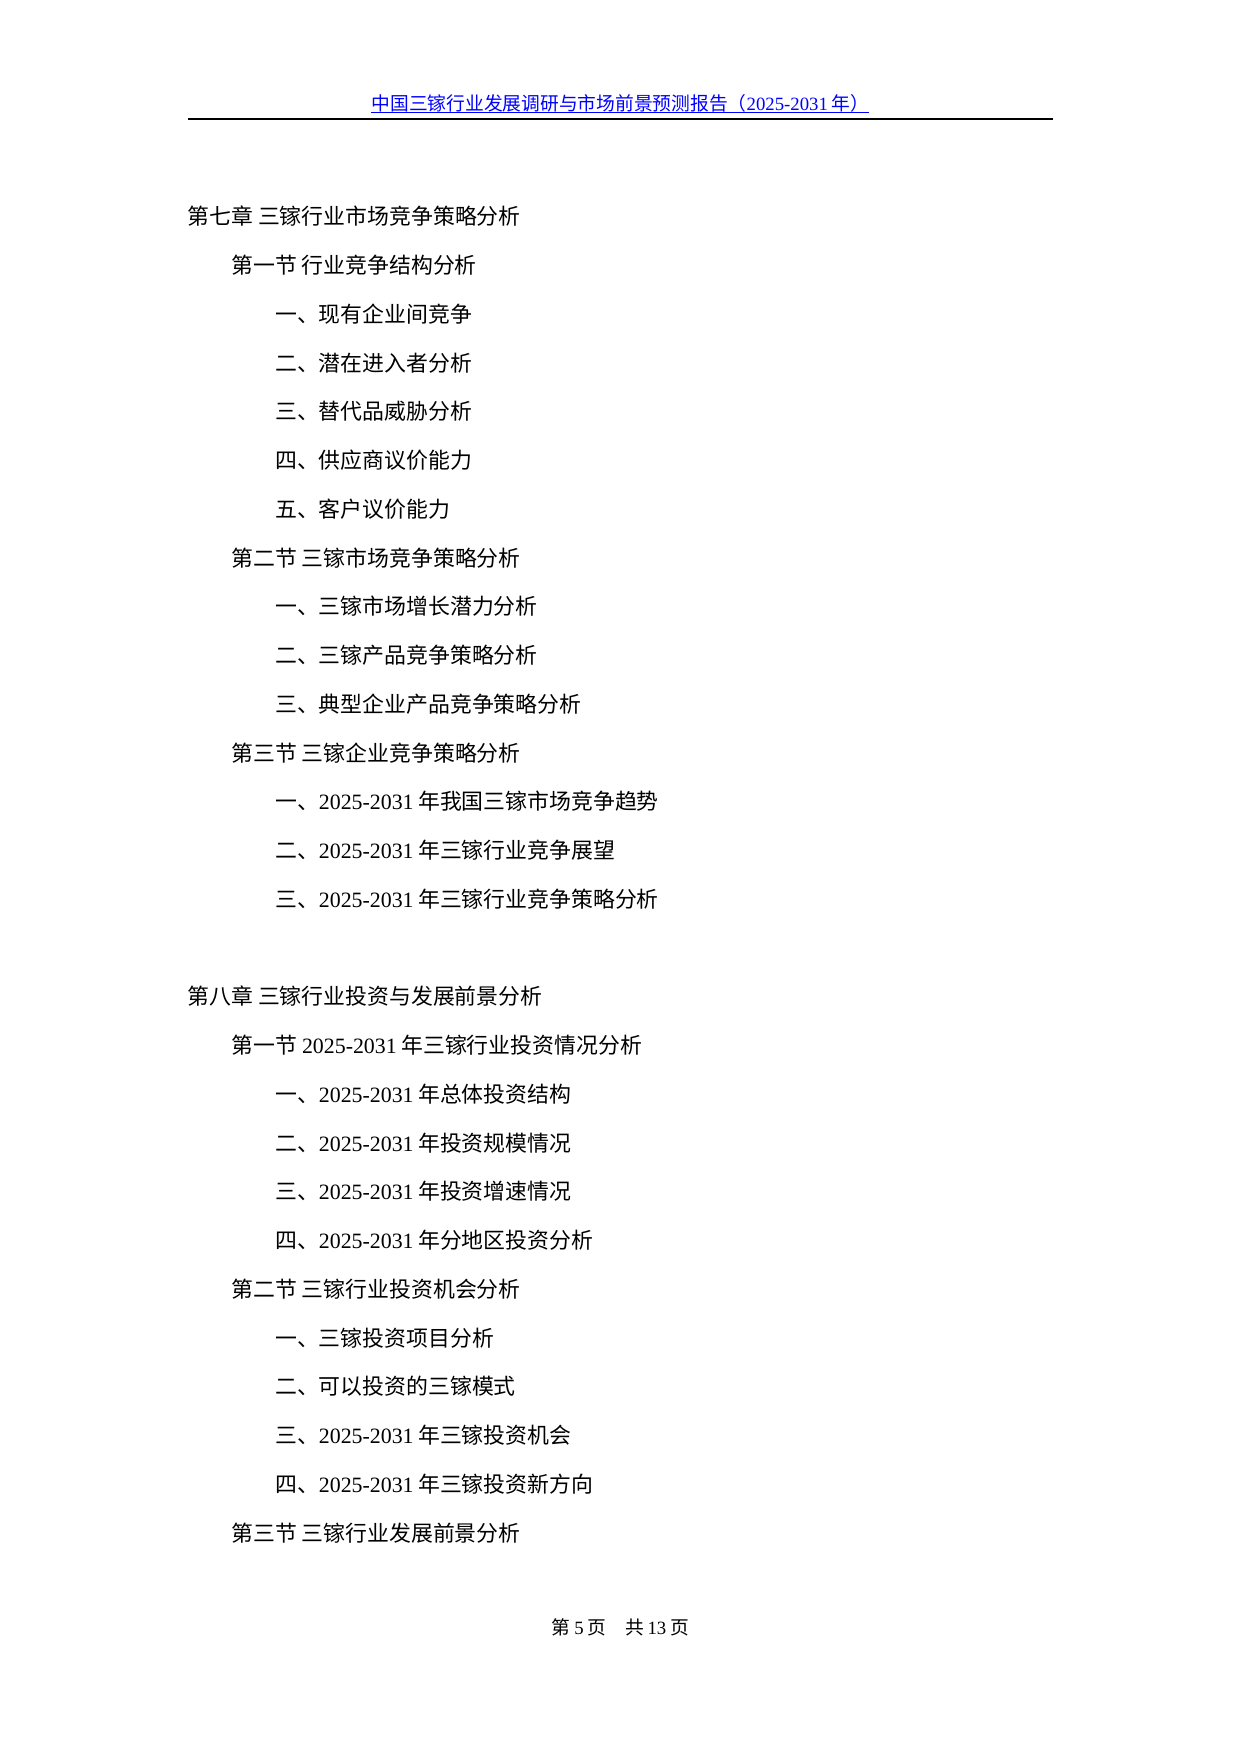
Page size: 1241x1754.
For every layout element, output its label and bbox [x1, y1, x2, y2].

text [187, 150, 1053, 1548]
